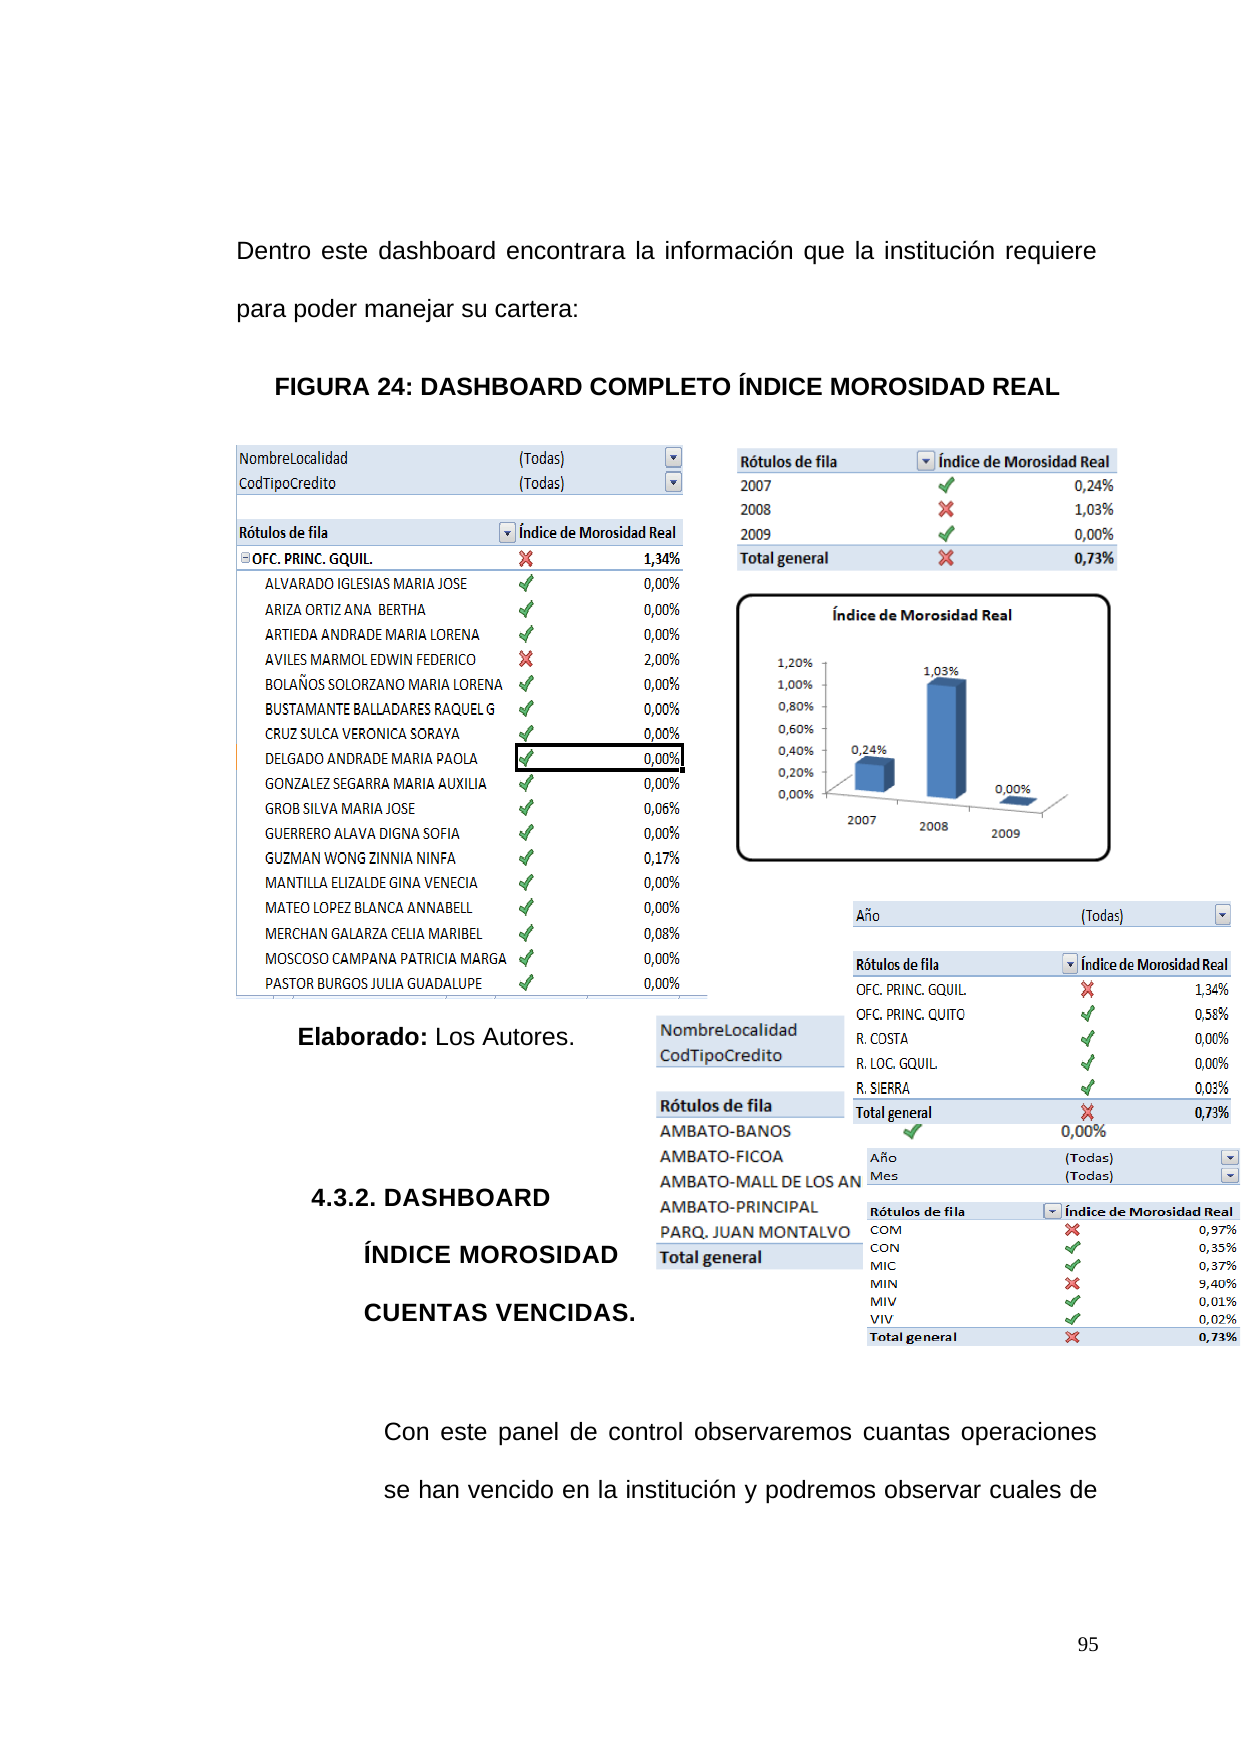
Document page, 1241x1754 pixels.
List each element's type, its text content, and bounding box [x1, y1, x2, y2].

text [384, 1417, 1098, 1503]
picture [236, 445, 708, 999]
picture [733, 588, 1121, 864]
text Dentro este dashboard encontrara la información que la institución requiere para poder manejar su cartera: [236, 236, 1098, 322]
text Elaborado: Los Autores. [236, 1022, 655, 1051]
picture [655, 900, 1241, 1346]
picture [737, 445, 1121, 575]
subtitle DASHBOARD ÍNDICE MOROSIDAD CUENTAS VENCIDAS. [311, 1183, 863, 1326]
